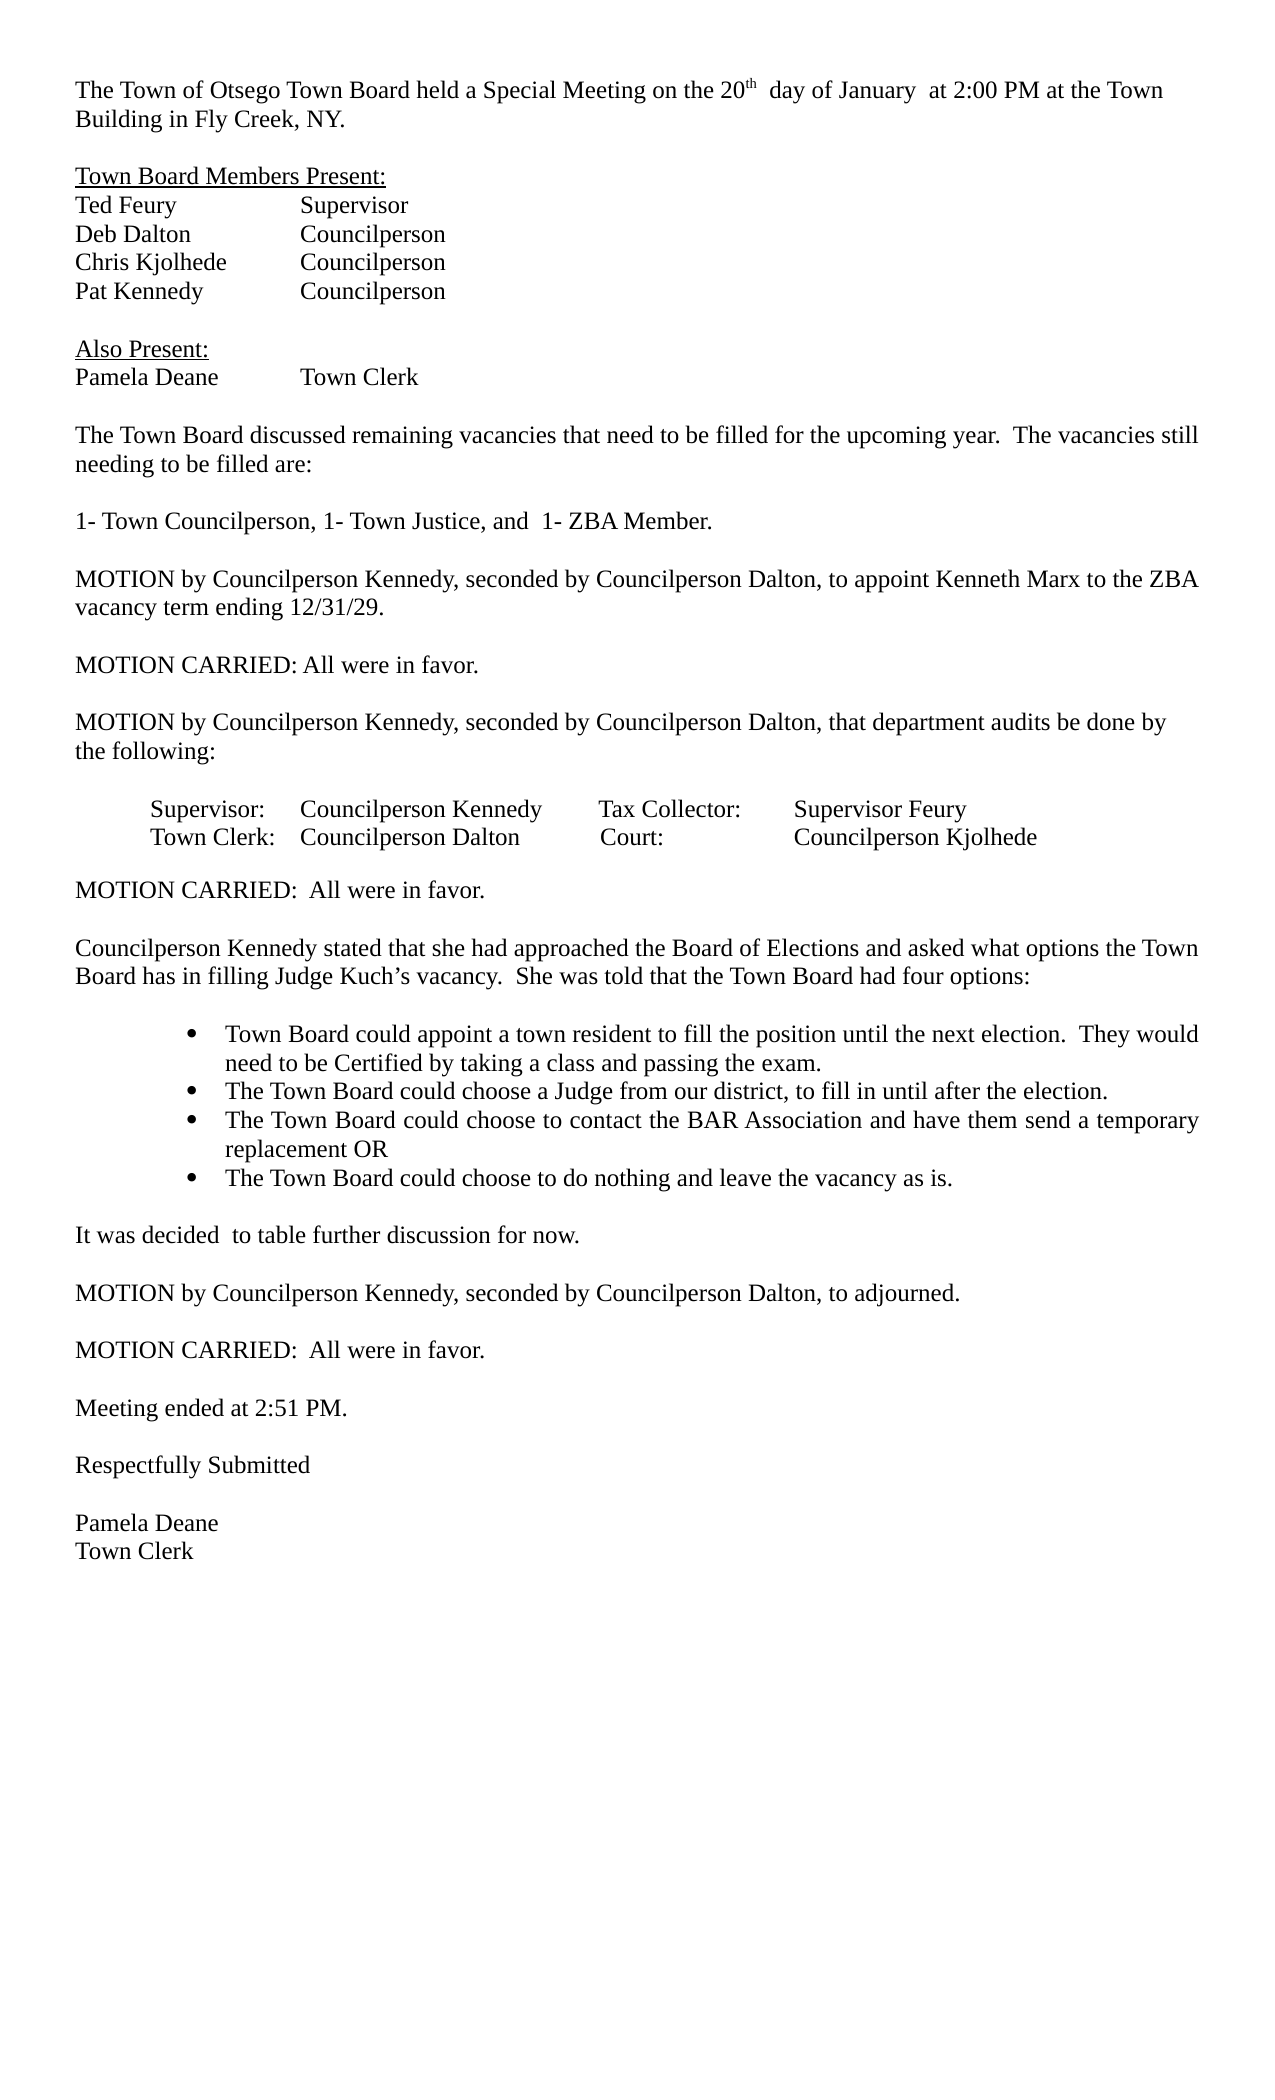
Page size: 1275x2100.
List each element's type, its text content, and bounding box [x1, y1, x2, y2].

text Respectfully Submitted [75, 1450, 1200, 1479]
text MOTION CARRIED: All were in favor. [75, 1335, 1200, 1364]
list The Town Board could choose a Judge from our district, to fill in until after the election. [187, 1076, 1200, 1105]
text Meeting ended at 2:51 PM. [75, 1393, 1200, 1421]
text MOTION CARRIED: All were in favor. [75, 875, 1200, 904]
text The Town of Otsego Town Board held a Special Meeting on the 20th day of January at 2:00 PM at the Town Building in Fly Creek, NY. [75, 75, 1200, 132]
text It was decided to table further discussion for now. [75, 1220, 1200, 1249]
text Town Board Members Present: [75, 161, 1200, 190]
text MOTION by Councilperson Kennedy, seconded by Councilperson Dalton, to adjourned. [75, 1278, 1200, 1306]
text Pat Kennedy Councilperson [75, 276, 1200, 305]
text MOTION by Councilperson Kennedy, seconded by Councilperson Dalton, to appoint Kenneth Marx to the ZBA vacancy term ending 12/31/29. [75, 564, 1200, 621]
text MOTION CARRIED: All were in favor. [75, 650, 1200, 679]
text Pamela Deane [75, 1508, 1200, 1536]
text Chris Kjolhede Councilperson [75, 247, 1200, 276]
text Pamela Deane Town Clerk [75, 362, 1200, 391]
text 1- Town Councilperson, 1- Town Justice, and 1- ZBA Member. [75, 506, 1200, 535]
text Town Clerk: Councilperson Dalton Court: Councilperson Kjolhede [75, 822, 1200, 851]
text The Town Board discussed remaining vacancies that need to be filled for the upcoming year. The vacancies still needing to be filled are: [75, 420, 1200, 477]
text Town Clerk [75, 1536, 1200, 1565]
text Deb Dalton Councilperson [75, 219, 1200, 247]
list The Town Board could choose to contact the BAR Association and have them send a temporary replacement OR [187, 1105, 1200, 1163]
text Councilperson Kennedy stated that she had approached the Board of Elections and asked what options the Town Board has in filling Judge Kuch’s vacancy. She was told that the Town Board had four options: [75, 933, 1200, 990]
text Ted Feury Supervisor [75, 190, 1200, 219]
text MOTION by Councilperson Kennedy, seconded by Councilperson Dalton, that department audits be done by the following: [75, 707, 1200, 765]
text Supervisor: Councilperson Kennedy Tax Collector: Supervisor Feury [75, 794, 1200, 822]
text Also Present: [75, 334, 1200, 362]
list Town Board could appoint a town resident to fill the position until the next election. They would need to be Certified by taking a class and passing the exam. [187, 1019, 1200, 1076]
list The Town Board could choose to do nothing and leave the vacancy as is. [187, 1163, 1200, 1191]
